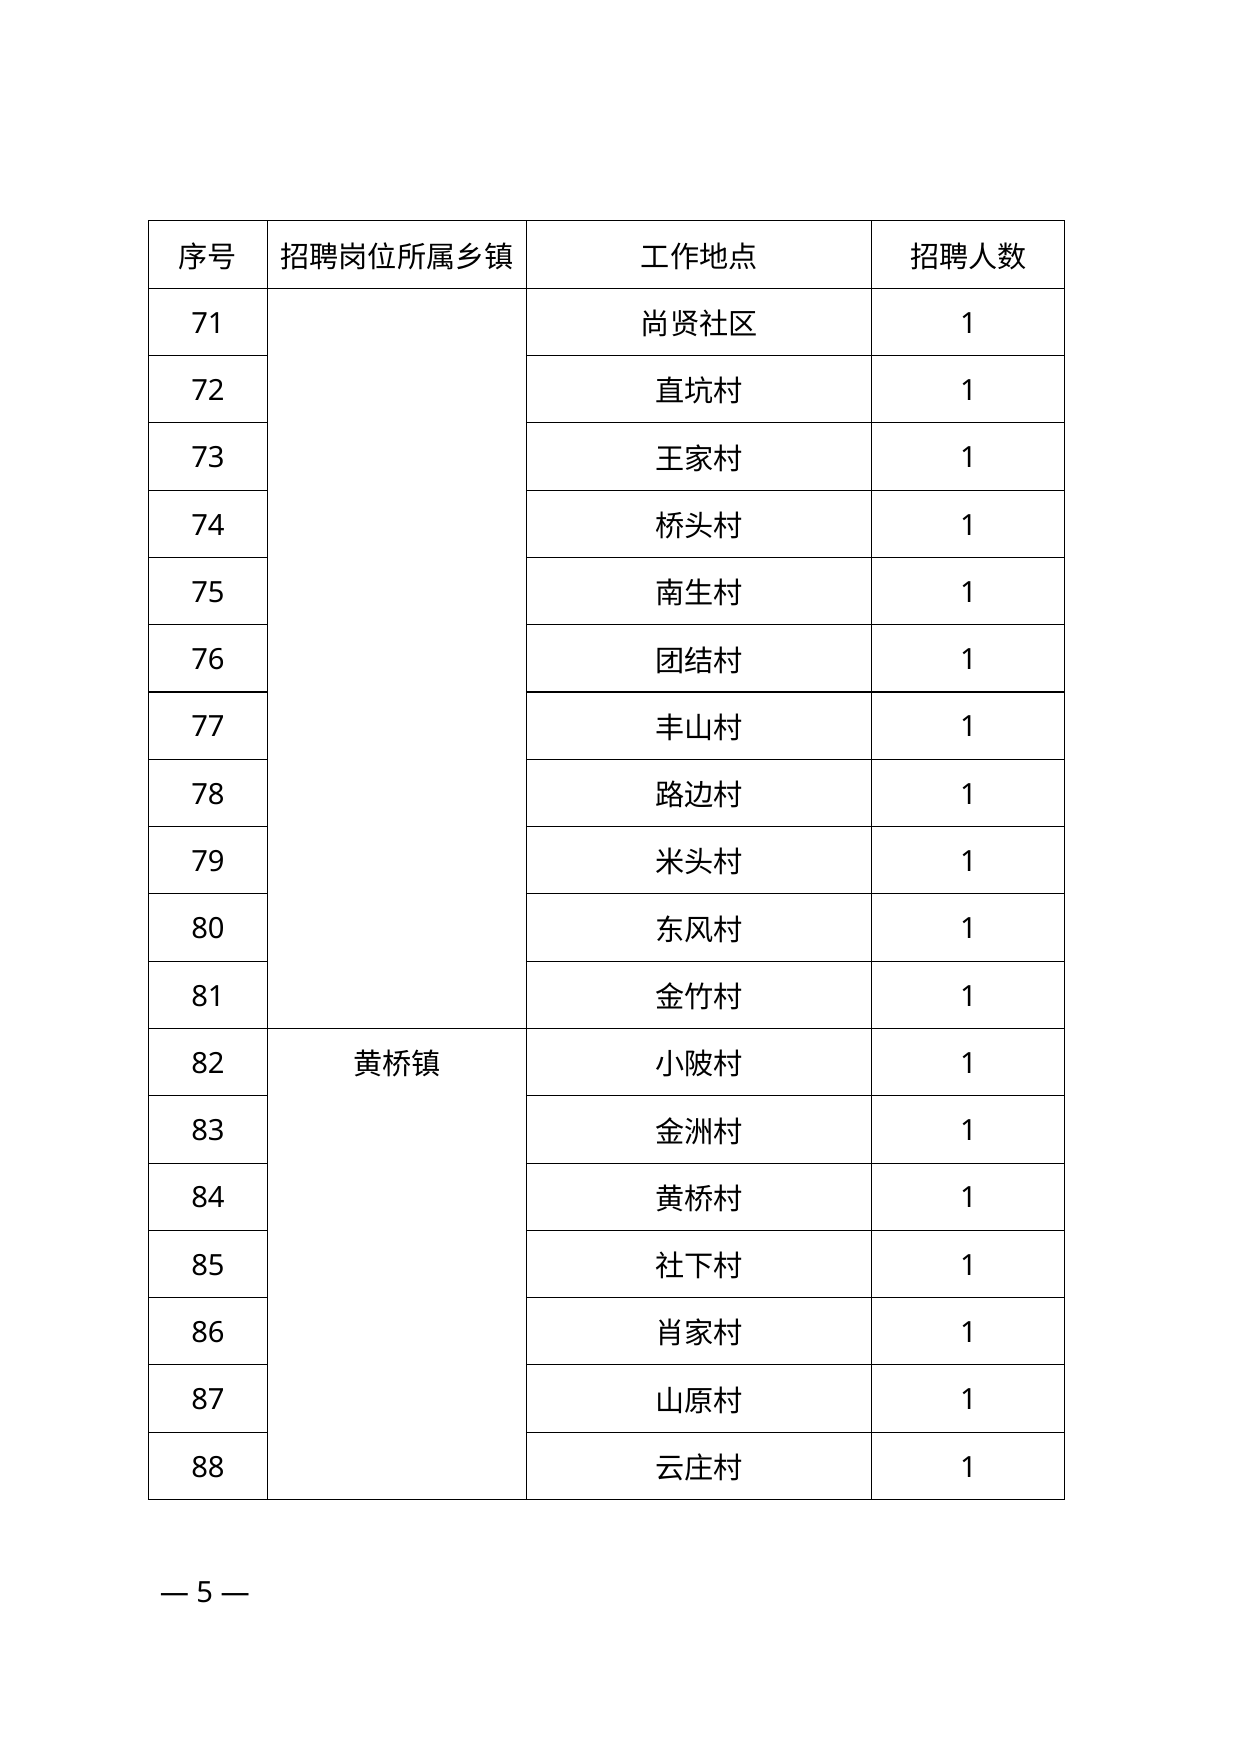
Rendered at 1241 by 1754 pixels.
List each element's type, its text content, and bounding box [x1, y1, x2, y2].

table_cell 1 [872, 423, 1064, 489]
table_cell 1 [872, 1164, 1064, 1230]
table_cell 桥头村 [527, 491, 871, 557]
table_cell 80 [149, 894, 267, 961]
table_cell 1 [872, 760, 1064, 826]
table_cell 云庄村 [527, 1433, 871, 1499]
table_cell 1 [872, 693, 1064, 759]
table_cell 88 [149, 1433, 267, 1499]
table_cell 山原村 [527, 1365, 871, 1432]
table_cell 78 [149, 760, 267, 826]
table_cell 肖家村 [527, 1298, 871, 1364]
table_cell 1 [872, 289, 1064, 355]
table_cell 尚贤社区 [527, 289, 871, 355]
table_cell 1 [872, 558, 1064, 624]
table_header 招聘人数 [872, 221, 1064, 288]
table_cell 米头村 [527, 827, 871, 893]
table_cell 82 [149, 1029, 267, 1095]
table_cell 1 [872, 356, 1064, 422]
table_cell 83 [149, 1096, 267, 1162]
table_cell 1 [872, 827, 1064, 893]
table_cell 1 [872, 1365, 1064, 1432]
table_cell 东风村 [527, 894, 871, 961]
table_cell 社下村 [527, 1231, 871, 1297]
table_cell 直坑村 [527, 356, 871, 422]
table_cell 南生村 [527, 558, 871, 624]
table_cell 79 [149, 827, 267, 893]
table_cell 黄桥镇 [268, 1029, 526, 1499]
table_cell 1 [872, 1433, 1064, 1499]
table_cell 金洲村 [527, 1096, 871, 1162]
table_cell 86 [149, 1298, 267, 1364]
table_cell 丰山村 [527, 693, 871, 759]
table_header 序号 [149, 221, 267, 288]
table_cell 76 [149, 625, 267, 691]
table_cell 77 [149, 693, 267, 759]
table_cell 1 [872, 962, 1064, 1028]
table_cell 87 [149, 1365, 267, 1432]
table_cell 71 [149, 289, 267, 355]
table_cell 1 [872, 1298, 1064, 1364]
table_cell 1 [872, 894, 1064, 961]
table_header 招聘岗位所属乡镇 [268, 221, 526, 288]
table_cell 1 [872, 1096, 1064, 1162]
table_cell 74 [149, 491, 267, 557]
table_cell 75 [149, 558, 267, 624]
table_cell 黄桥村 [527, 1164, 871, 1230]
table_cell 团结村 [527, 625, 871, 691]
table_cell 1 [872, 1029, 1064, 1095]
table_cell 85 [149, 1231, 267, 1297]
table_cell 81 [149, 962, 267, 1028]
table_cell 金竹村 [527, 962, 871, 1028]
table_cell 72 [149, 356, 267, 422]
table_header 工作地点 [527, 221, 871, 288]
table_cell 1 [872, 625, 1064, 691]
table_cell 1 [872, 491, 1064, 557]
table_cell 1 [872, 1231, 1064, 1297]
table_cell 路边村 [527, 760, 871, 826]
table_cell 王家村 [527, 423, 871, 489]
table_cell 小陂村 [527, 1029, 871, 1095]
table_cell 73 [149, 423, 267, 489]
table_cell 84 [149, 1164, 267, 1230]
